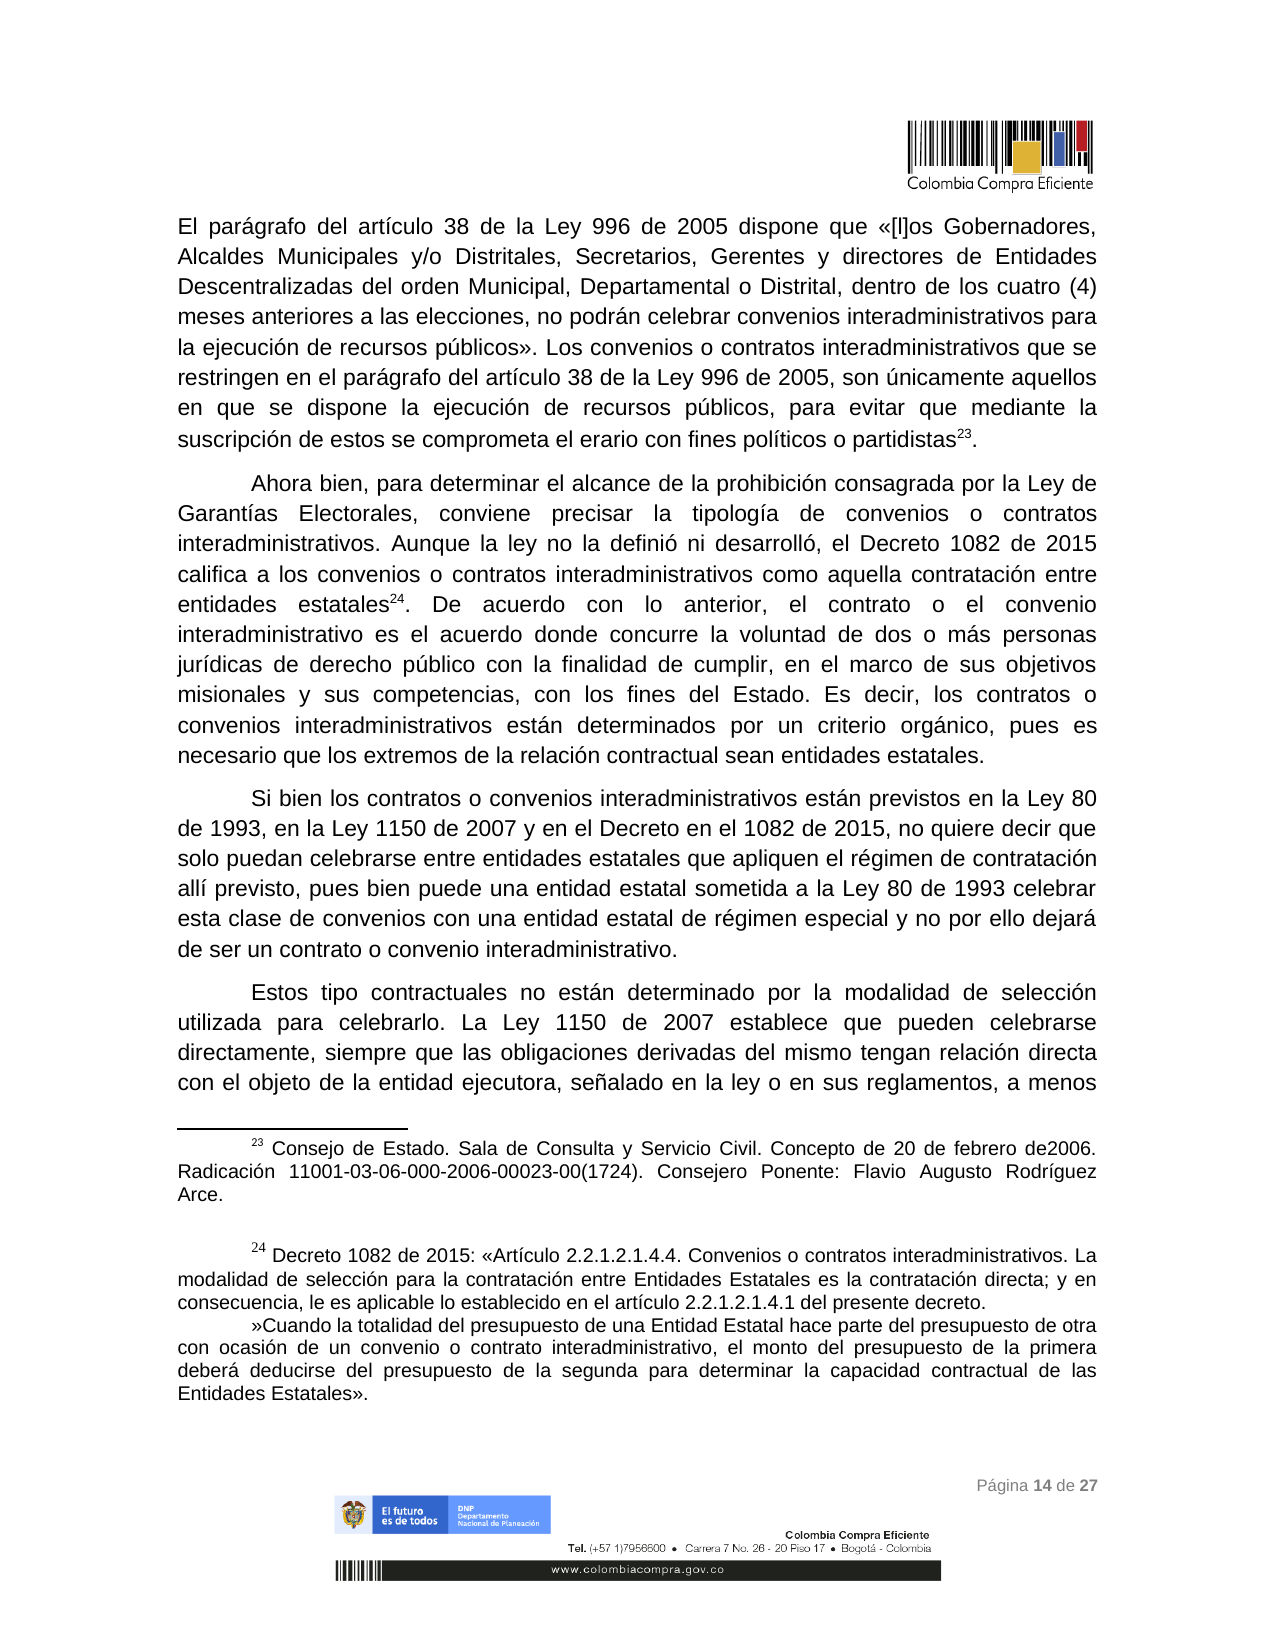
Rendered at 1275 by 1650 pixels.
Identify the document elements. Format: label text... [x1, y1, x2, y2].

picture [899, 114, 1099, 196]
text Si bien los contratos o convenios interadministrativos están previstos en la Ley 80 de 1993, en la Ley 1150 de 2007 y en el Decreto en el 1082 de 2015, no quiere decir que solo puedan celebrarse entre entidades estatales que apliquen el régimen de contratación allí previsto, pues bien puede una entidad estatal sometida a la Ley 80 de 1993 celebrar esta clase de convenios con una entidad estatal de régimen especial y no por ello dejará de ser un contrato o convenio interadministrativo. [177, 784, 1098, 962]
text Estos tipo contractuales no están determinado por la modalidad de selección utilizada para celebrarlo. La Ley 1150 de 2007 establece que pueden celebrarse directamente, siempre que las obligaciones derivadas del mismo tengan relación directa con el objeto de la entidad ejecutora, señalado en la ley o en sus reglamentos, a menos que, según las excepciones previstas en dicha ley, deba adelantarse un procedimiento con pluralidad de oferentes. Nótese que, en este caso, lo que cambia es la modalidad de selección y no la naturaleza de contrato interadministrativo. [177, 978, 1098, 1095]
text El parágrafo del artículo 38 de la Ley 996 de 2005 dispone que «[l]os Gobernadores, Alcaldes Municipales y/o Distritales, Secretarios, Gerentes y directores de Entidades Descentralizadas del orden Municipal, Departamental o Distrital, dentro de los cuatro (4) meses anteriores a las elecciones, no podrán celebrar convenios interadministrativos para la ejecución de recursos públicos». Los convenios o contratos interadministrativos que se restringen en el parágrafo del artículo 38 de la Ley 996 de 2005, son únicamente aquellos en que se dispone la ejecución de recursos públicos, para evitar que mediante la suscripción de estos se comprometa el erario con fines políticos o partidistas. [177, 213, 1098, 453]
picture [334, 1495, 942, 1581]
text Ahora bien, para determinar el alcance de la prohibición consagrada por la Ley de Garantías Electorales, conviene precisar la tipología de convenios o contratos interadministrativos. Aunque la ley no la definió ni desarrolló, el Decreto 1082 de 2015 califica a los convenios o contratos interadministrativos como aquella contratación entre entidades estatales. De acuerdo con lo anterior, el contrato o el convenio interadministrativo es el acuerdo donde concurre la voluntad de dos o más personas jurídicas de derecho público con la finalidad de cumplir, en el marco de sus objetivos misionales y sus competencias, con los fines del Estado. Es decir, los contratos o convenios interadministrativos están determinados por un criterio orgánico, pues es necesario que los extremos de la relación contractual sean entidades estatales. [177, 470, 1098, 768]
